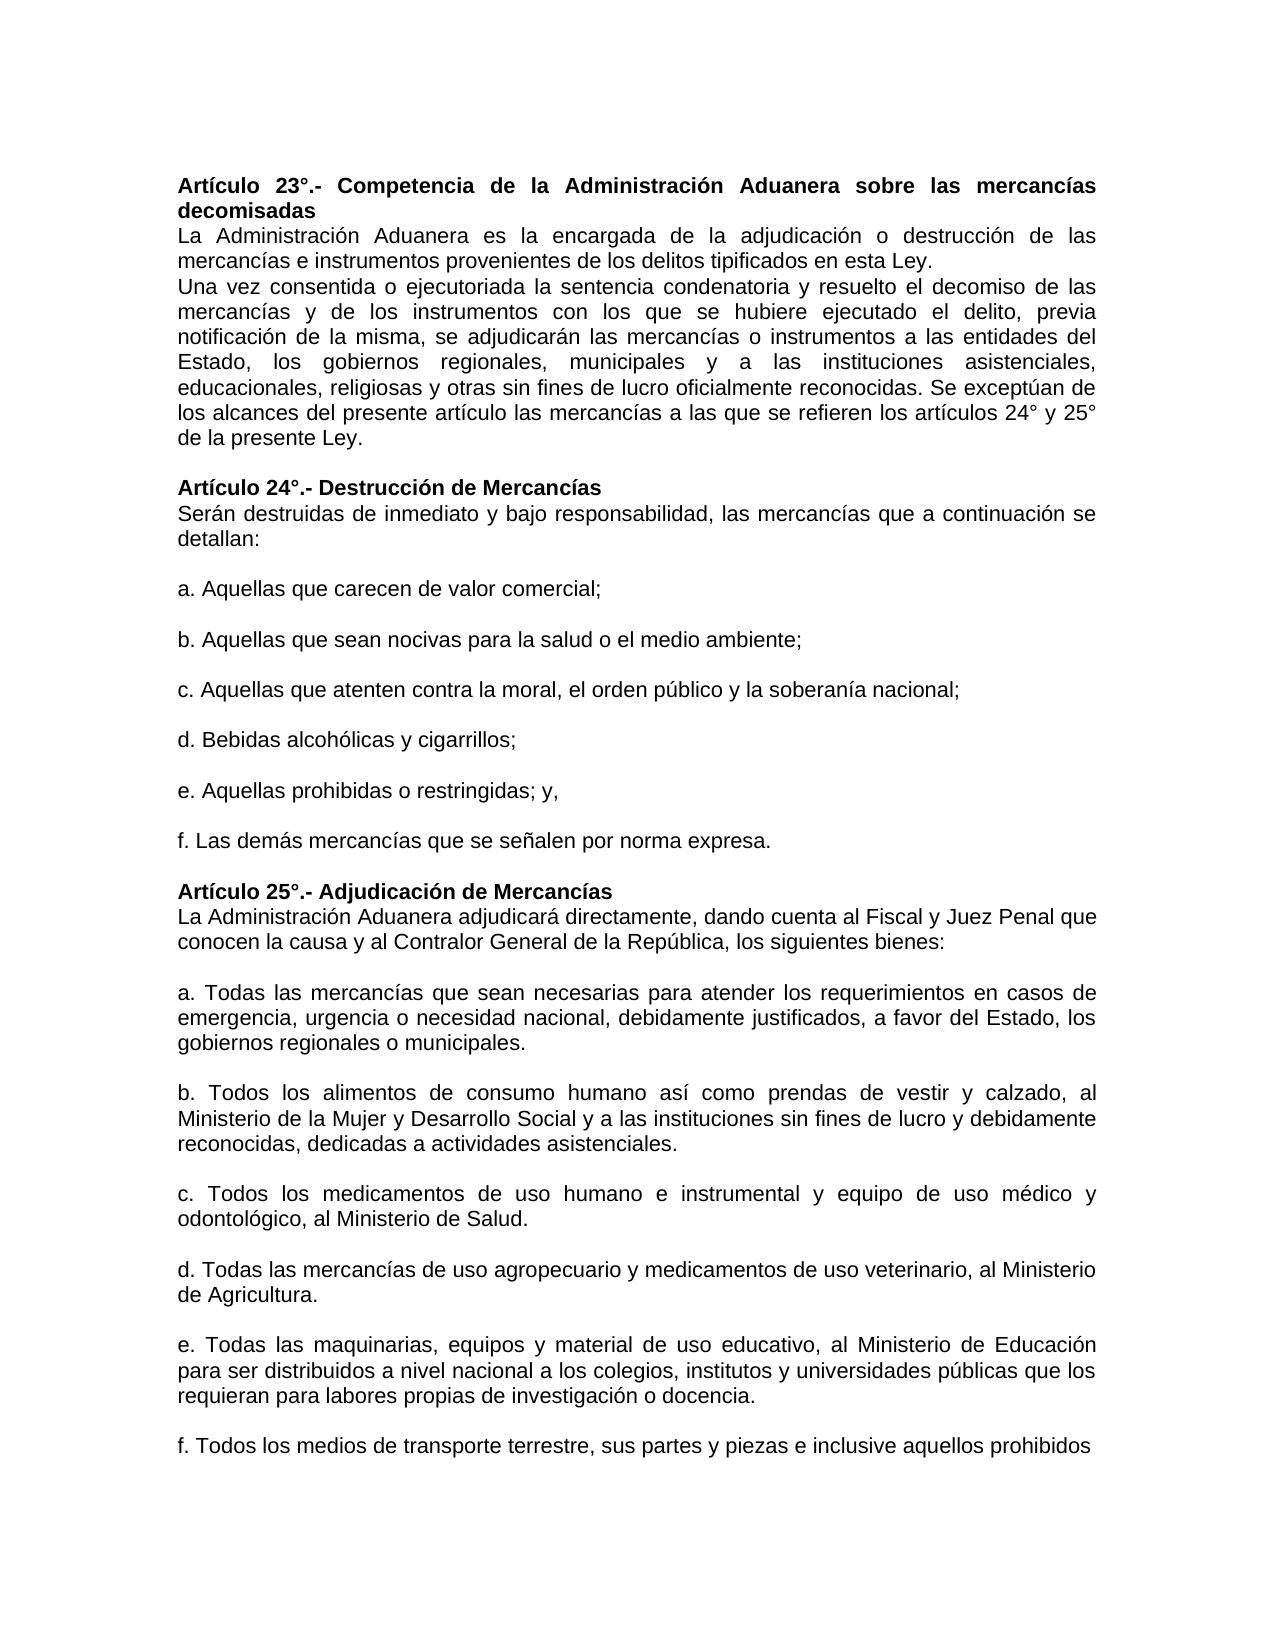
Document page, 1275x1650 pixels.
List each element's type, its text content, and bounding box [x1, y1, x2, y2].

text Serán destruidas de inmediato y bajo responsabilidad, las mercancías que a continuación se detallan: [177, 501, 1098, 551]
text Artículo 25°.- Adjudicación de Mercancías [177, 879, 1098, 904]
text e. Todas las maquinarias, equipos y material de uso educativo, al Ministerio de Educación para ser distribuidos a nivel nacional a los colegios, institutos y universidades públicas que los requieran para labores propias de investigación o docencia. [177, 1332, 1098, 1408]
text d. Bebidas alcohólicas y cigarrillos; [177, 727, 1098, 753]
text e. Aquellas prohibidas o restringidas; y, [177, 778, 1098, 803]
text Artículo 24°.- Destrucción de Mercancías [177, 475, 1098, 501]
text c. Todos los medicamentos de uso humano e instrumental y equipo de uso médico y odontológico, al Ministerio de Salud. [177, 1181, 1098, 1232]
text b. Aquellas que sean nocivas para la salud o el medio ambiente; [177, 627, 1098, 652]
text La Administración Aduanera es la encargada de la adjudicación o destrucción de las mercancías e instrumentos provenientes de los delitos tipificados en esta Ley. [177, 223, 1098, 274]
text c. Aquellas que atenten contra la moral, el orden público y la soberanía nacional; [177, 677, 1098, 702]
text f. Las demás mercancías que se señalen por norma expresa. [177, 828, 1098, 853]
text Una vez consentida o ejecutoriada la sentencia condenatoria y resuelto el decomiso de las mercancías y de los instrumentos con los que se hubiere ejecutado el delito, previa notificación de la misma, se adjudicarán las mercancías o instrumentos a las entidades del Estado, los gobiernos regionales, municipales y a las instituciones asistenciales, educacionales, religiosas y otras sin fines de lucro oficialmente reconocidas. Se exceptúan de los alcances del presente artículo las mercancías a las que se refieren los artículos 24° y 25° de la presente Ley. [177, 274, 1098, 450]
text a. Aquellas que carecen de valor comercial; [177, 576, 1098, 601]
text b. Todos los alimentos de consumo humano así como prendas de vestir y calzado, al Ministerio de la Mujer y Desarrollo Social y a las instituciones sin fines de lucro y debidamente reconocidas, dedicadas a actividades asistenciales. [177, 1080, 1098, 1156]
text d. Todas las mercancías de uso agropecuario y medicamentos de uso veterinario, al Ministerio de Agricultura. [177, 1257, 1098, 1307]
text Artículo 23°.- Competencia de la Administración Aduanera sobre las mercancías decomisadas [177, 173, 1098, 223]
text La Administración Aduanera adjudicará directamente, dando cuenta al Fiscal y Juez Penal que conocen la causa y al Contralor General de la República, los siguientes bienes: [177, 904, 1098, 954]
text a. Todas las mercancías que sean necesarias para atender los requerimientos en casos de emergencia, urgencia o necesidad nacional, debidamente justificados, a favor del Estado, los gobiernos regionales o municipales. [177, 979, 1098, 1055]
text f. Todos los medios de transporte terrestre, sus partes y piezas e inclusive aquellos prohibidos [177, 1433, 1098, 1458]
